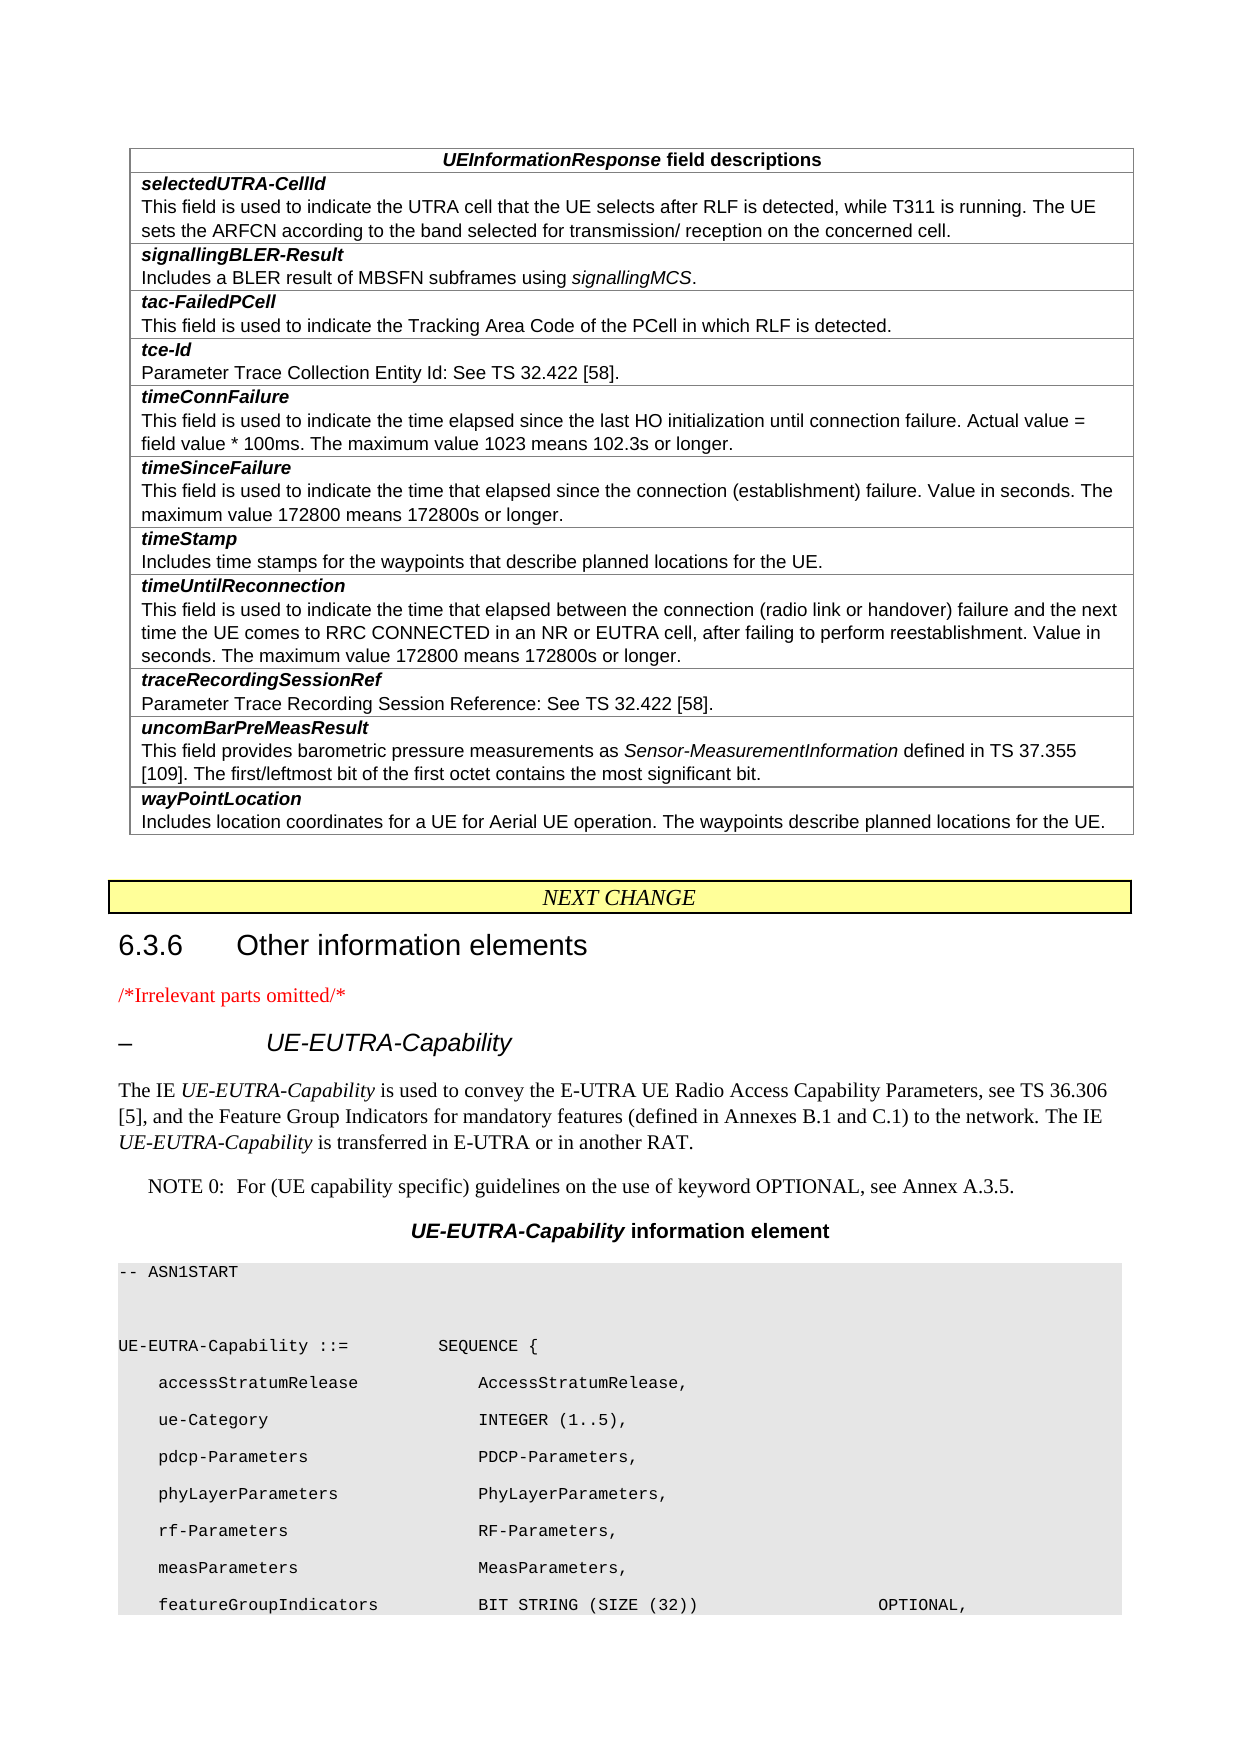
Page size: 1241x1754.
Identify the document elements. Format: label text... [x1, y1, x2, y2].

text NOTE 0: For (UE capability specific) guidelines on the use of keyword OPTIONAL, see Annex A.3.5. [148, 1174, 1122, 1198]
text UE-EUTRA-Capability ::= SEQUENCE { [118, 1337, 1122, 1356]
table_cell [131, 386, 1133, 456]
subtitle 6.3.6 Other information elements [118, 928, 1122, 962]
text phyLayerParameters PhyLayerParameters, [118, 1485, 1122, 1504]
text /*Irrelevant parts omitted/* [118, 983, 1122, 1007]
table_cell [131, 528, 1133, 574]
text featureGroupIndicators BIT STRING (SIZE (32)) OPTIONAL, [118, 1596, 1122, 1615]
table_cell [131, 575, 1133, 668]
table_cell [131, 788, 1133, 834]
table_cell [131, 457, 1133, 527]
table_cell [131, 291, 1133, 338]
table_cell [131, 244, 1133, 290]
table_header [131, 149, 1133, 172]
text NEXT CHANGE [110, 882, 1130, 912]
text pdcp-Parameters PDCP-Parameters, [118, 1448, 1122, 1467]
subtitle – UE-EUTRA-Capability [118, 1028, 1122, 1057]
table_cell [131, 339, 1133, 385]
text accessStratumRelease AccessStratumRelease, [118, 1374, 1122, 1393]
text ue-Category INTEGER (1..5), [118, 1411, 1122, 1430]
text UE-EUTRA-Capability information element [118, 1219, 1122, 1243]
text rf-Parameters RF-Parameters, [118, 1522, 1122, 1541]
text measParameters MeasParameters, [118, 1559, 1122, 1578]
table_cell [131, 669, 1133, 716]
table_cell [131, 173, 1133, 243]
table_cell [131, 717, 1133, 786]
text -- ASN1START [118, 1263, 1122, 1282]
text The IE UE-EUTRA-Capability is used to convey the E-UTRA UE Radio Access Capability Parameters, see TS 36.306 [5], and the Feature Group Indicators for mandatory features (defined in Annexes B.1 and C.1) to the network. The IE UE-EUTRA-Capability is transferred in E-UTRA or in another RAT. [118, 1078, 1122, 1154]
